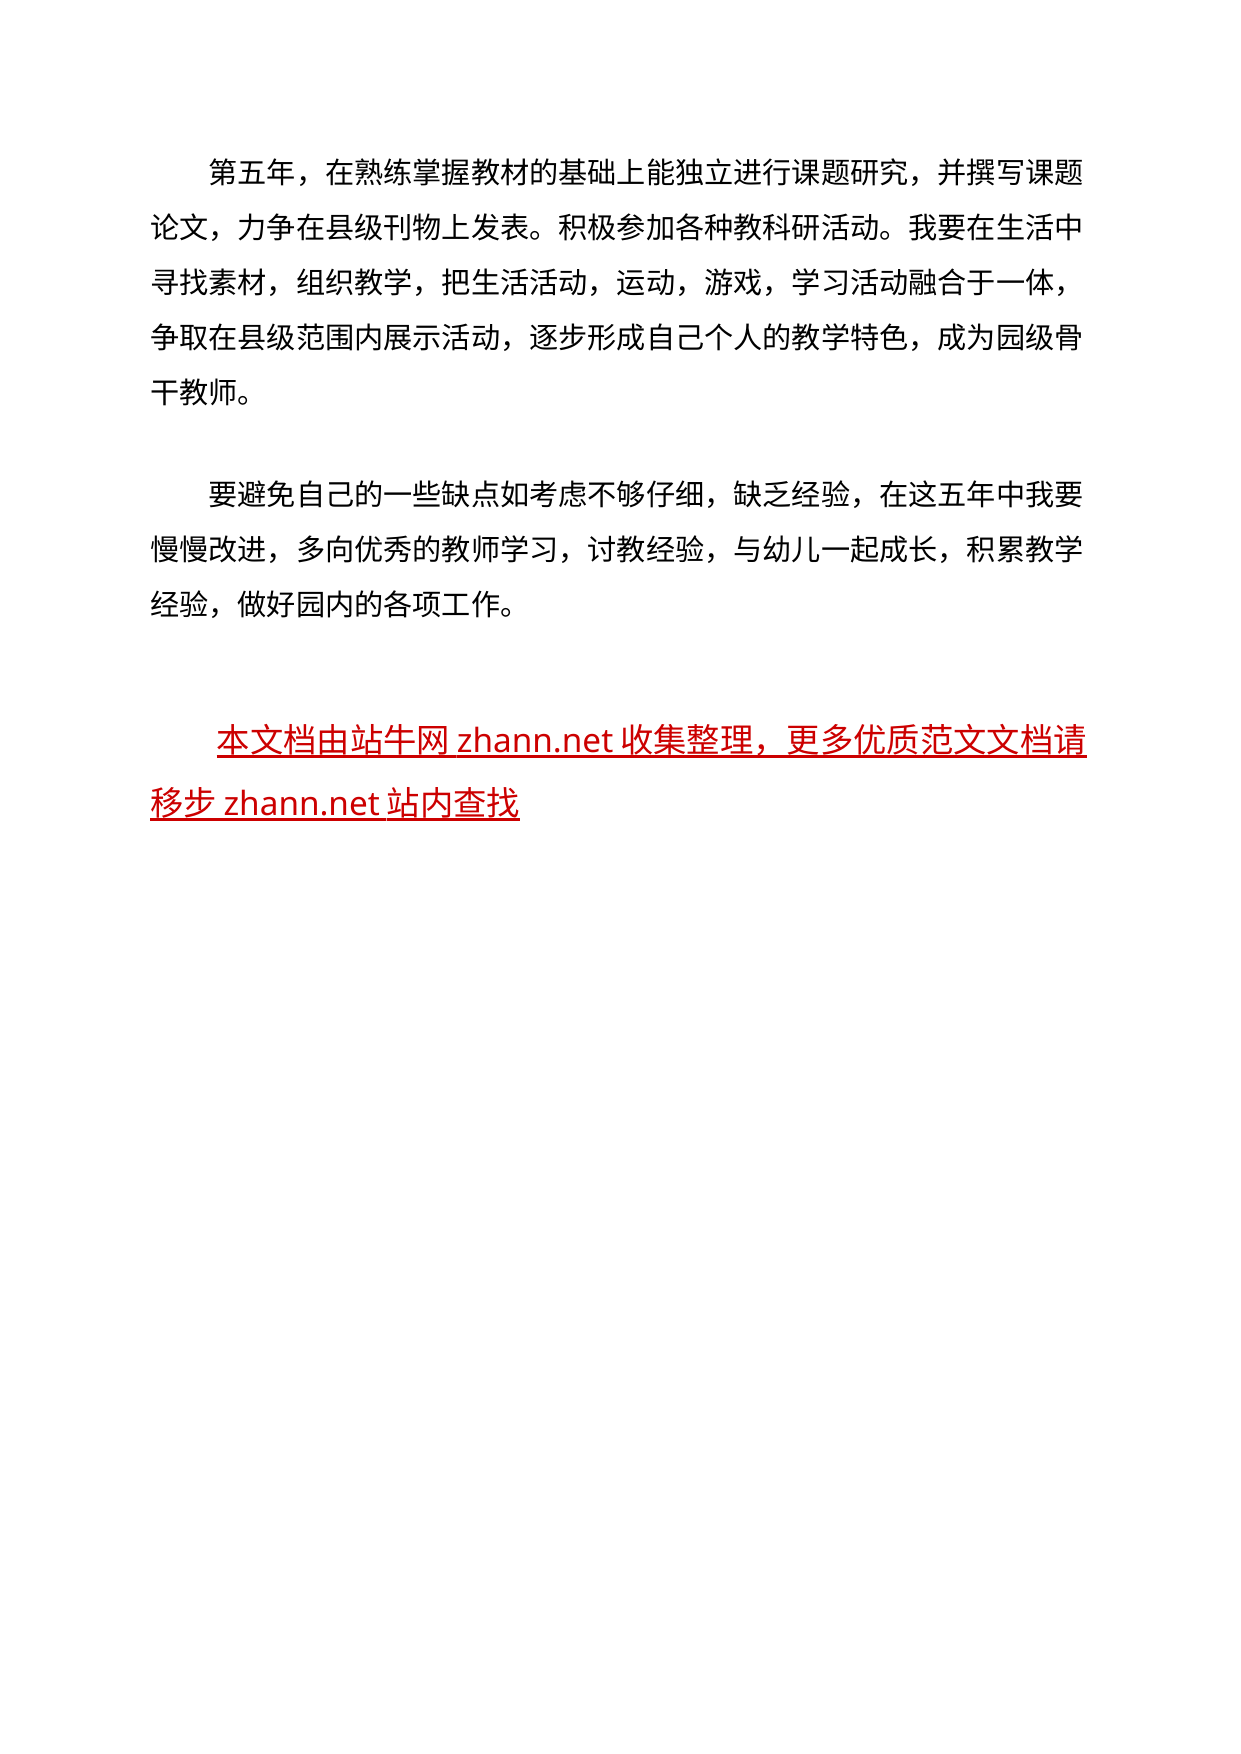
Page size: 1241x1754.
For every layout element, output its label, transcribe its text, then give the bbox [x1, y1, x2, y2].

text 要避免自己的一些缺点如考虑不够仔细，缺乏经验，在这五年中我要慢慢改进，多向优秀的教师学习，讨教经验，与幼儿一起成长，积累教学经验，做好园内的各项工作。 [150, 471, 1090, 623]
text 本文档由站牛网zhann.net收集整理，更多优质范文文档请移步zhann.net站内查找 [150, 714, 1090, 825]
text 第五年，在熟练掌握教材的基础上能独立进行课题研究，并撰写课题论文，力争在县级刊物上发表。积极参加各种教科研活动。我要在生活中寻找素材，组织教学，把生活活动，运动，游戏，学习活动融合于一体，争取在县级范围内展示活动，逐步形成自己个人的教学特色，成为园级骨干教师。 [150, 150, 1090, 412]
